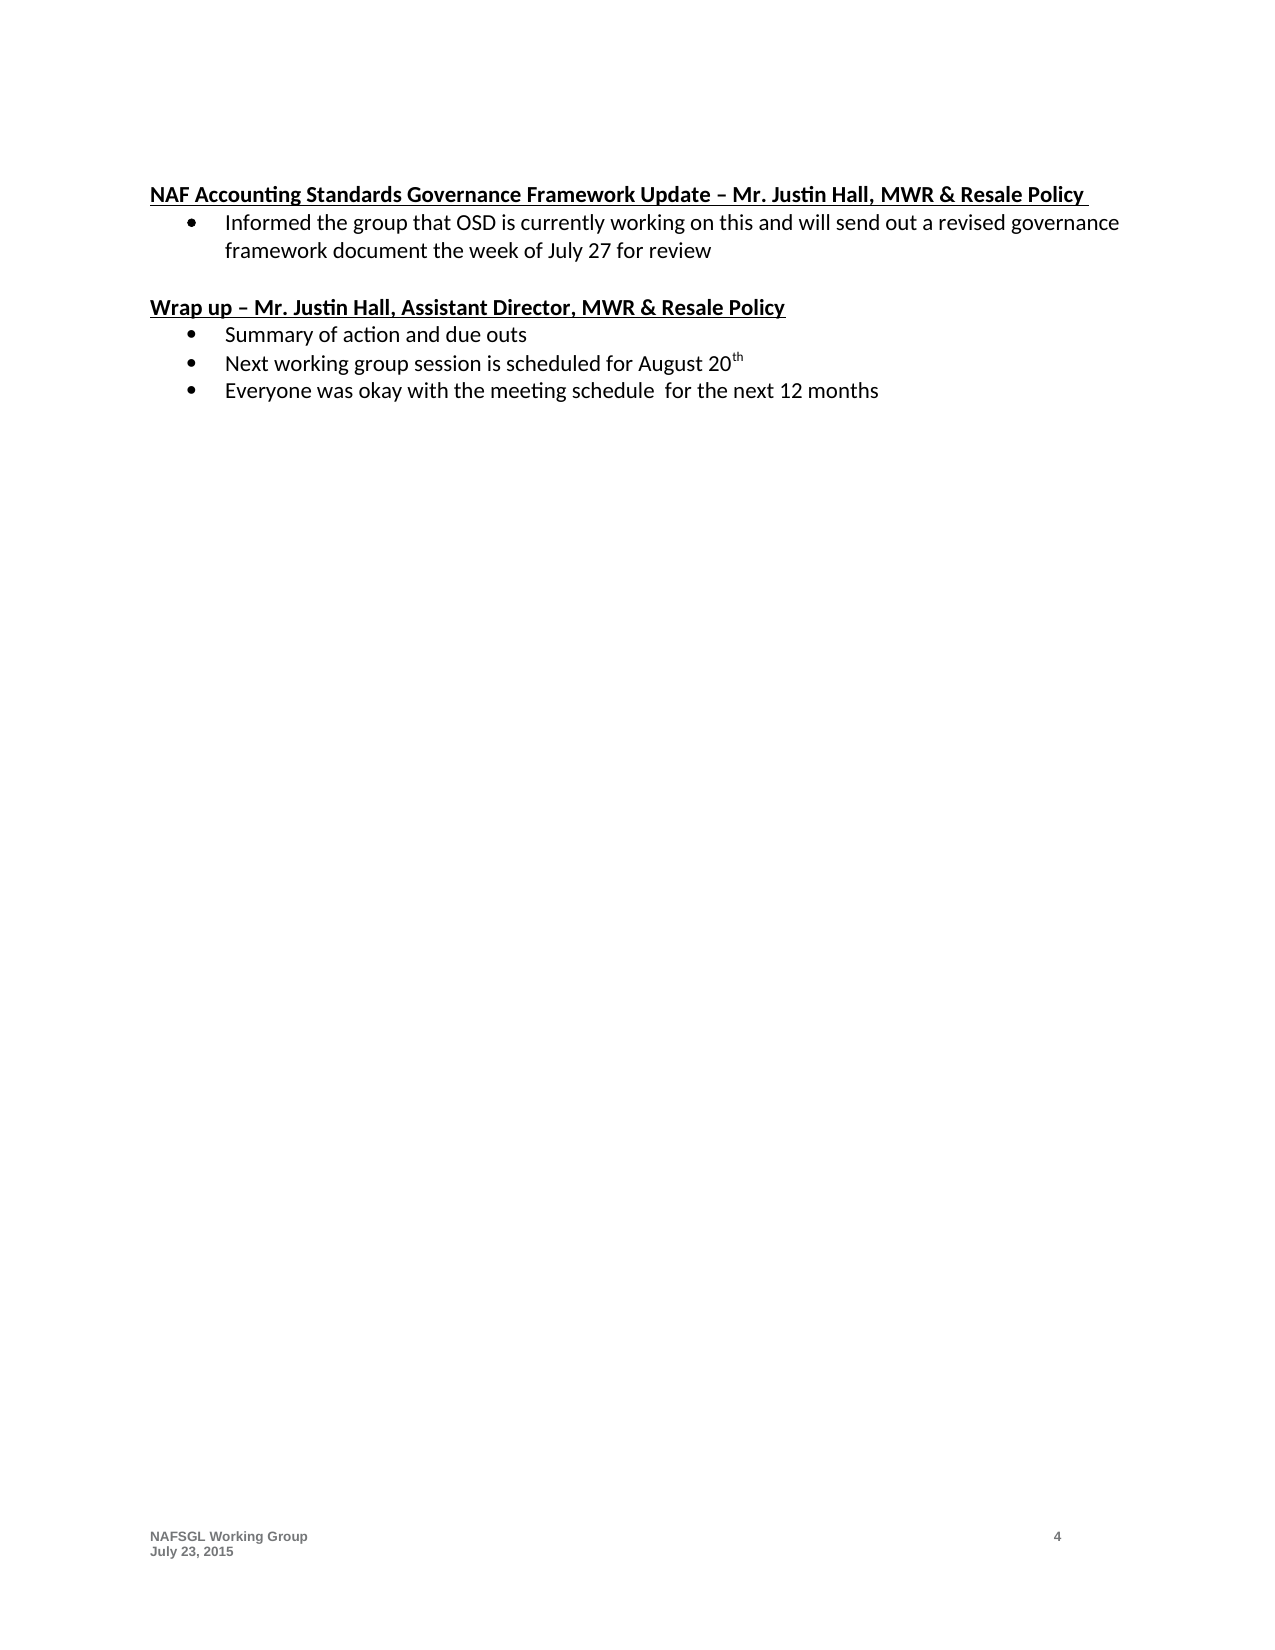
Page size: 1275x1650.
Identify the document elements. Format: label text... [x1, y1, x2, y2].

list Summary of action and due outs [187, 321, 1125, 349]
text NAF Accounting Standards Governance Framework Update – Mr. Justin Hall, MWR & Resale Policy [150, 181, 1125, 208]
text Wrap up – Mr. Justin Hall, Assistant Director, MWR & Resale Policy [150, 293, 1125, 321]
list Next working group session is scheduled for August 20th [187, 349, 1125, 377]
list Everyone was okay with the meeting schedule for the next 12 months [187, 377, 1125, 405]
list Informed the group that OSD is currently working on this and will send out a revised governance framework document the week of July 27 for review [187, 208, 1125, 264]
